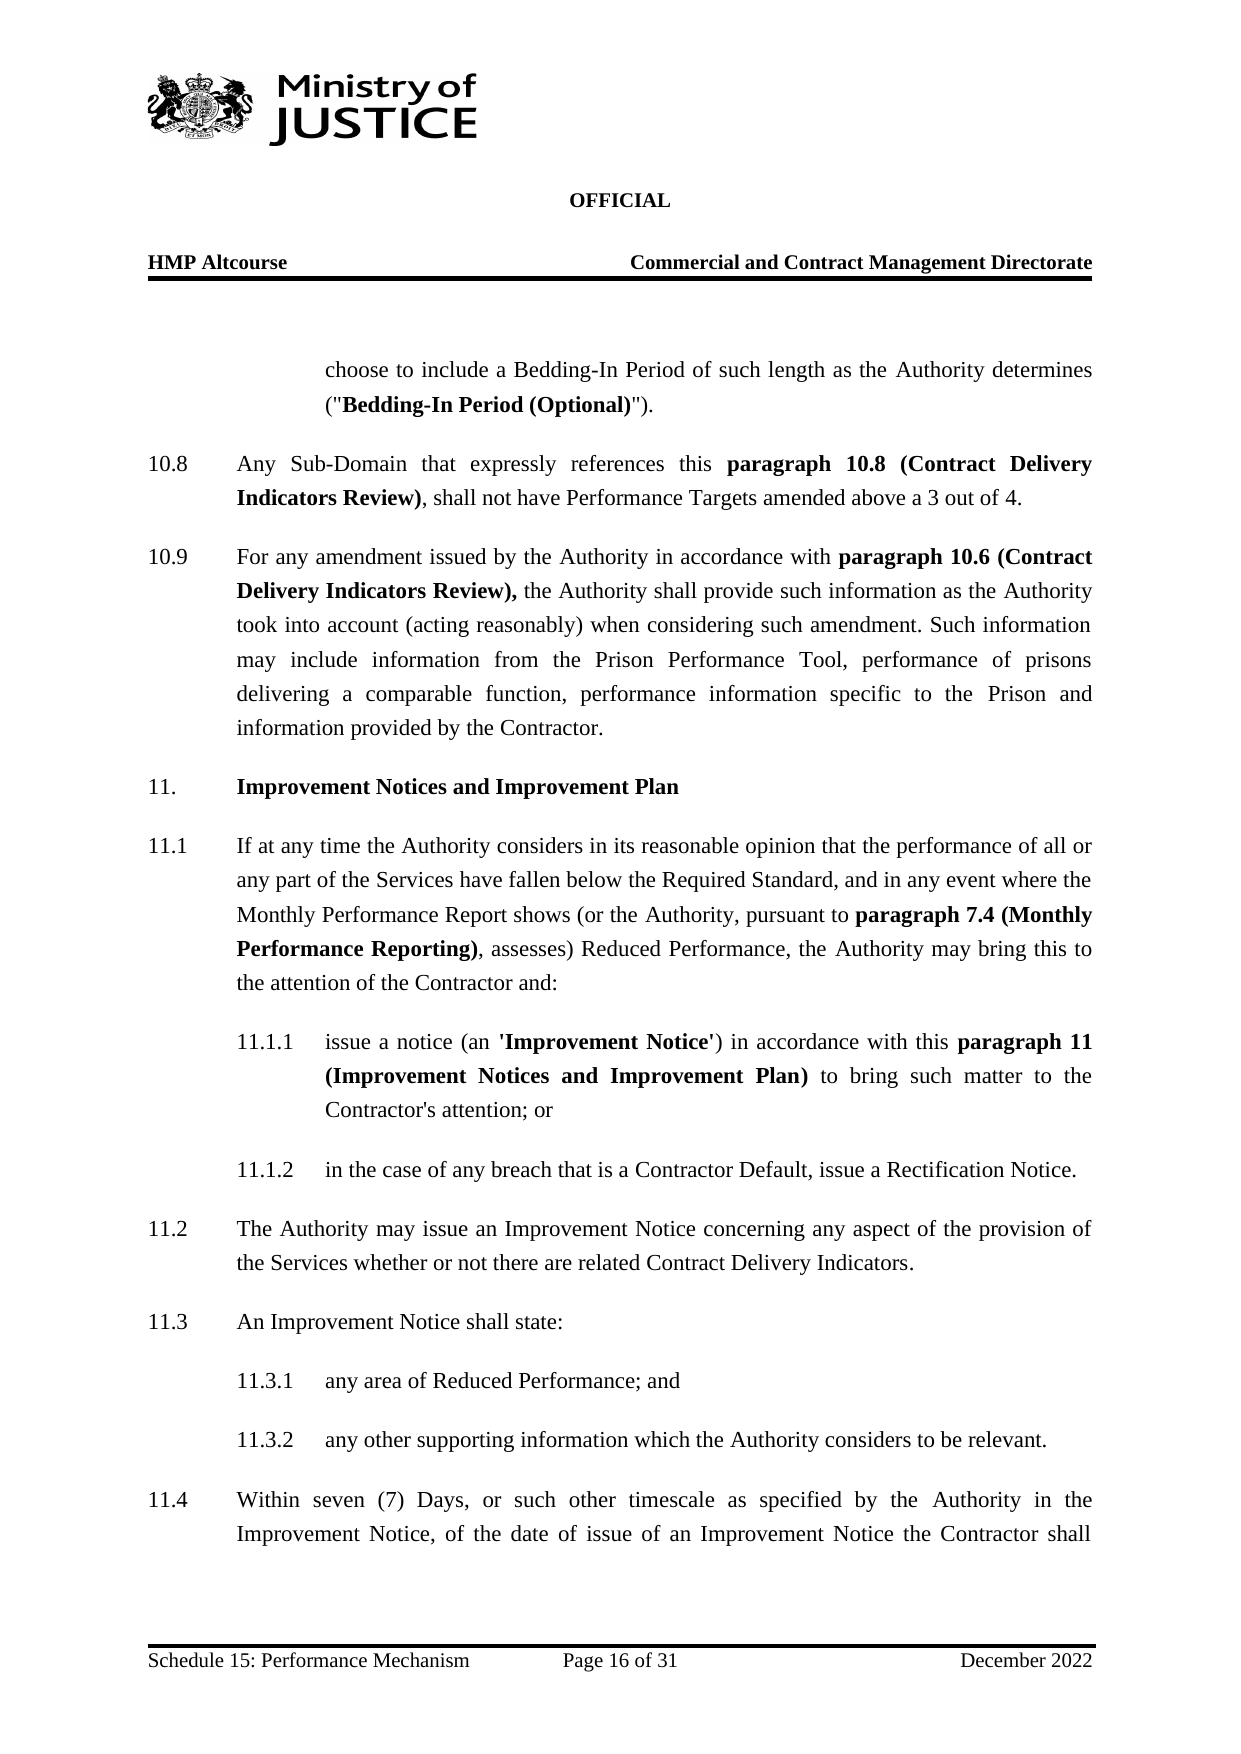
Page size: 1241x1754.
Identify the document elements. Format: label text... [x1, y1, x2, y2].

picture [147, 73, 477, 146]
text Any Sub-Domain that expressly references this paragraph 10.8 (Contract Delivery Indicators Review), shall not have Performance Targets amended above a 3 out of 4. [148, 450, 1092, 510]
text Improvement Notices and Improvement Plan [148, 773, 1092, 799]
text any other supporting information which the Authority considers to be relevant. [236, 1426, 1092, 1453]
text If at any time the Authority considers in its reasonable opinion that the performance of all or any part of the Services have fallen below the Required Standard, and in any event where the Monthly Performance Report shows (or the Authority, pursuant to paragraph 7.4 (Monthly Performance Reporting), assesses) Reduced Performance, the Authority may bring this to the attention of the Contractor and: [148, 832, 1092, 995]
text in the case of any breach that is a Contractor Default, issue a Rectification Notice. [236, 1156, 1092, 1182]
text For any amendment issued by the Authority in accordance with paragraph 10.6 (Contract Delivery Indicators Review), the Authority shall provide such information as the Authority took into account (acting reasonably) when considering such amendment. Such information may include information from the Prison Performance Tool, performance of prisons delivering a comparable function, performance information specific to the Prison and information provided by the Contractor. [148, 543, 1092, 740]
text An Improvement Notice shall state: [148, 1308, 1092, 1334]
text The Authority may issue an Improvement Notice concerning any aspect of the provision of the Services whether or not there are related Contract Delivery Indicators. [148, 1215, 1092, 1275]
text issue a notice (an 'Improvement Notice') in accordance with this paragraph 11 (Improvement Notices and Improvement Plan) to bring such matter to the Contractor's attention; or [236, 1028, 1092, 1123]
text any area of Reduced Performance; and [236, 1367, 1092, 1394]
